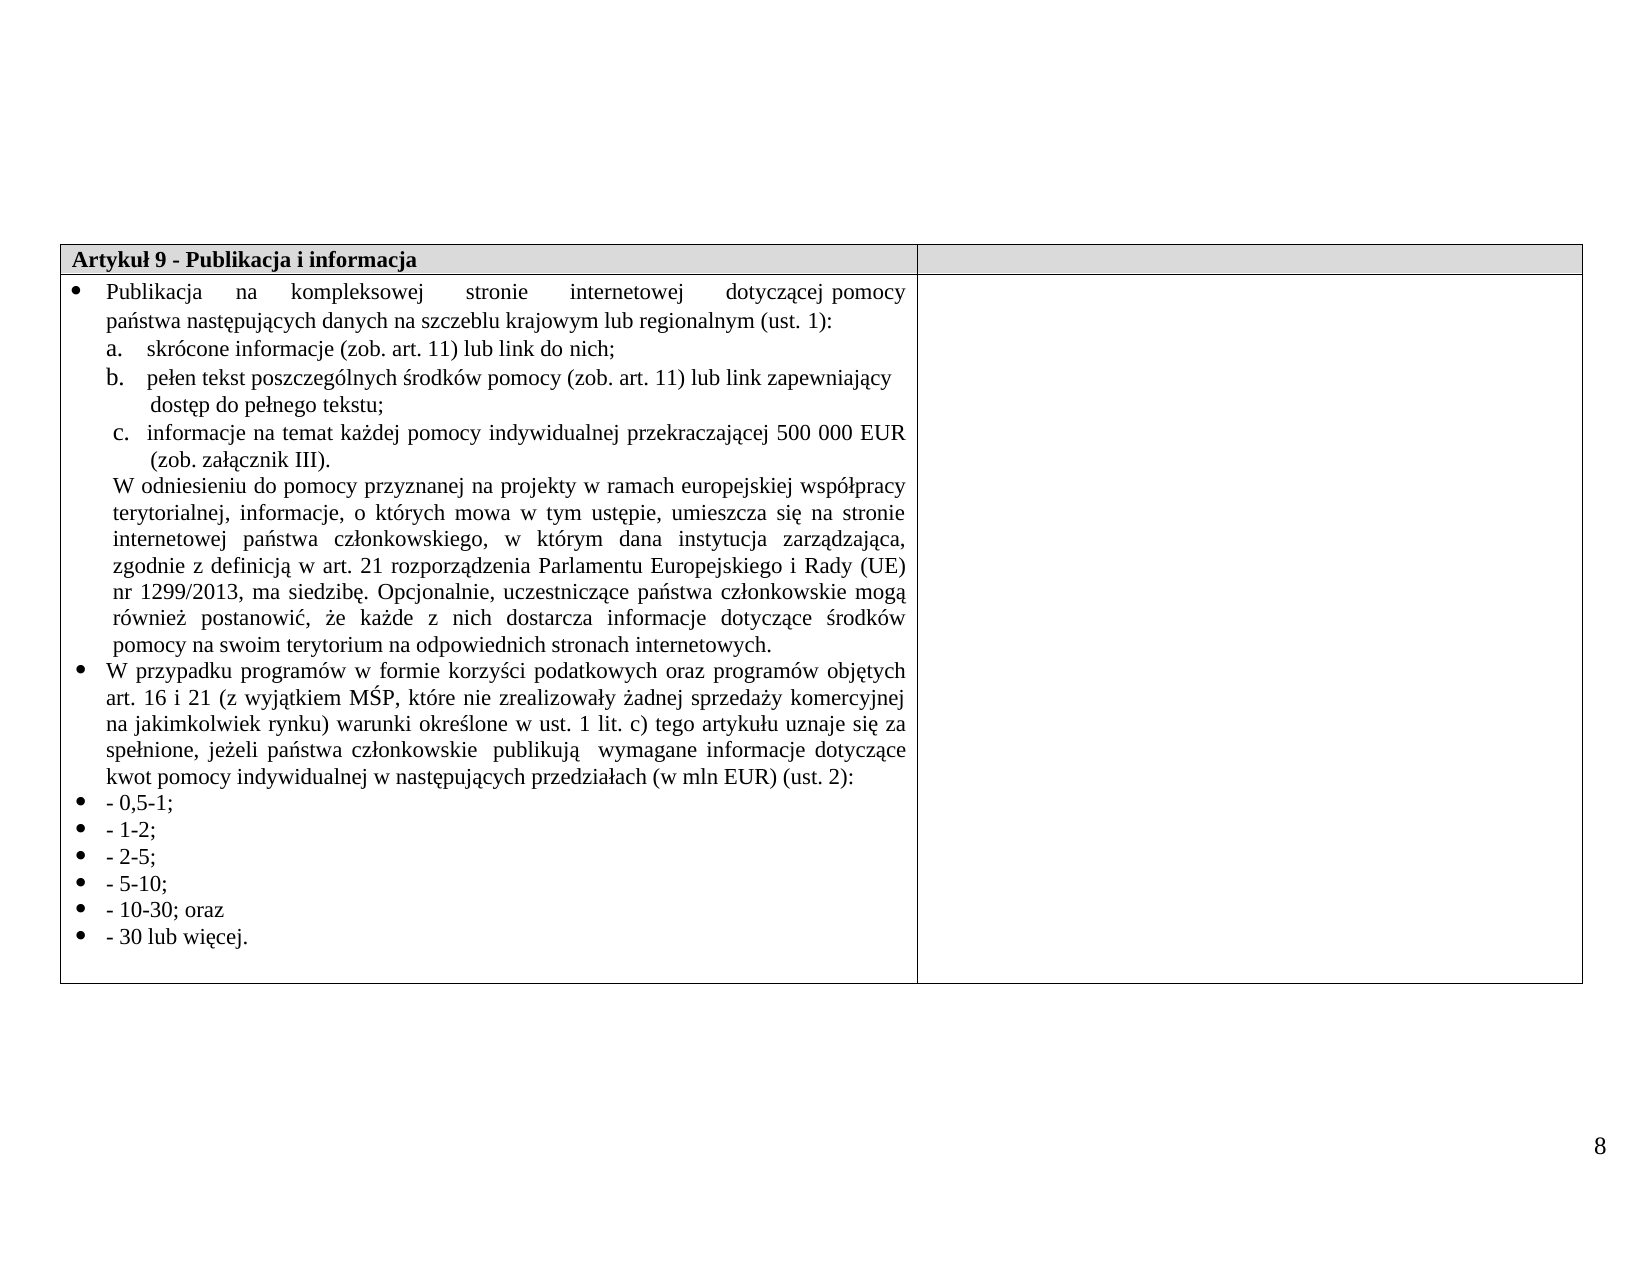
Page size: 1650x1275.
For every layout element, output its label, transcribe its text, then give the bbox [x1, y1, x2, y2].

table_header Artykuł 9 - Publikacja i informacja [61, 245, 917, 273]
table_header [918, 245, 1582, 273]
table_cell [918, 275, 1582, 983]
table_cell Publikacja na kompleksowej stronie internetowej dotyczącej pomocy państwa następujących danych na szczeblu krajowym lub regionalnym (ust. 1): skrócone informacje (zob. art. 11) lub link do nich; pełen tekst poszczególnych środków pomocy (zob. art. 11) lub link zapewniający dostęp do pełnego tekstu; informacje na temat każdej pomocy indywidualnej przekraczającej 500 000 EUR (zob. załącznik III). W odniesieniu do pomocy przyznanej na projekty w ramach europejskiej współpracy terytorialnej, informacje, o których mowa w tym ustępie, umieszcza się na stronie internetowej państwa członkowskiego, w którym dana instytucja zarządzająca, zgodnie z definicją w art. 21 rozporządzenia Parlamentu Europejskiego i Rady (UE) nr 1299/2013, ma siedzibę. Opcjonalnie, uczestniczące państwa członkowskie mogą również postanowić, że każde z nich dostarcza informacje dotyczące środków pomocy na swoim terytorium na odpowiednich stronach internetowych. W przypadku programów w formie korzyści podatkowych oraz programów objętych art. 16 i 21 (z wyjątkiem MŚP, które nie zrealizowały żadnej sprzedaży komercyjnej na jakimkolwiek rynku) warunki określone w ust. 1 lit. c) tego artykułu uznaje się za spełnione, jeżeli państwa członkowskie publikują wymagane informacje dotyczące kwot pomocy indywidualnej w następujących przedziałach (w mln EUR) (ust. 2): - 0,5-1; - 1-2; - 2-5; - 5-10; - 10-30; oraz - 30 lub więcej. [61, 275, 917, 983]
